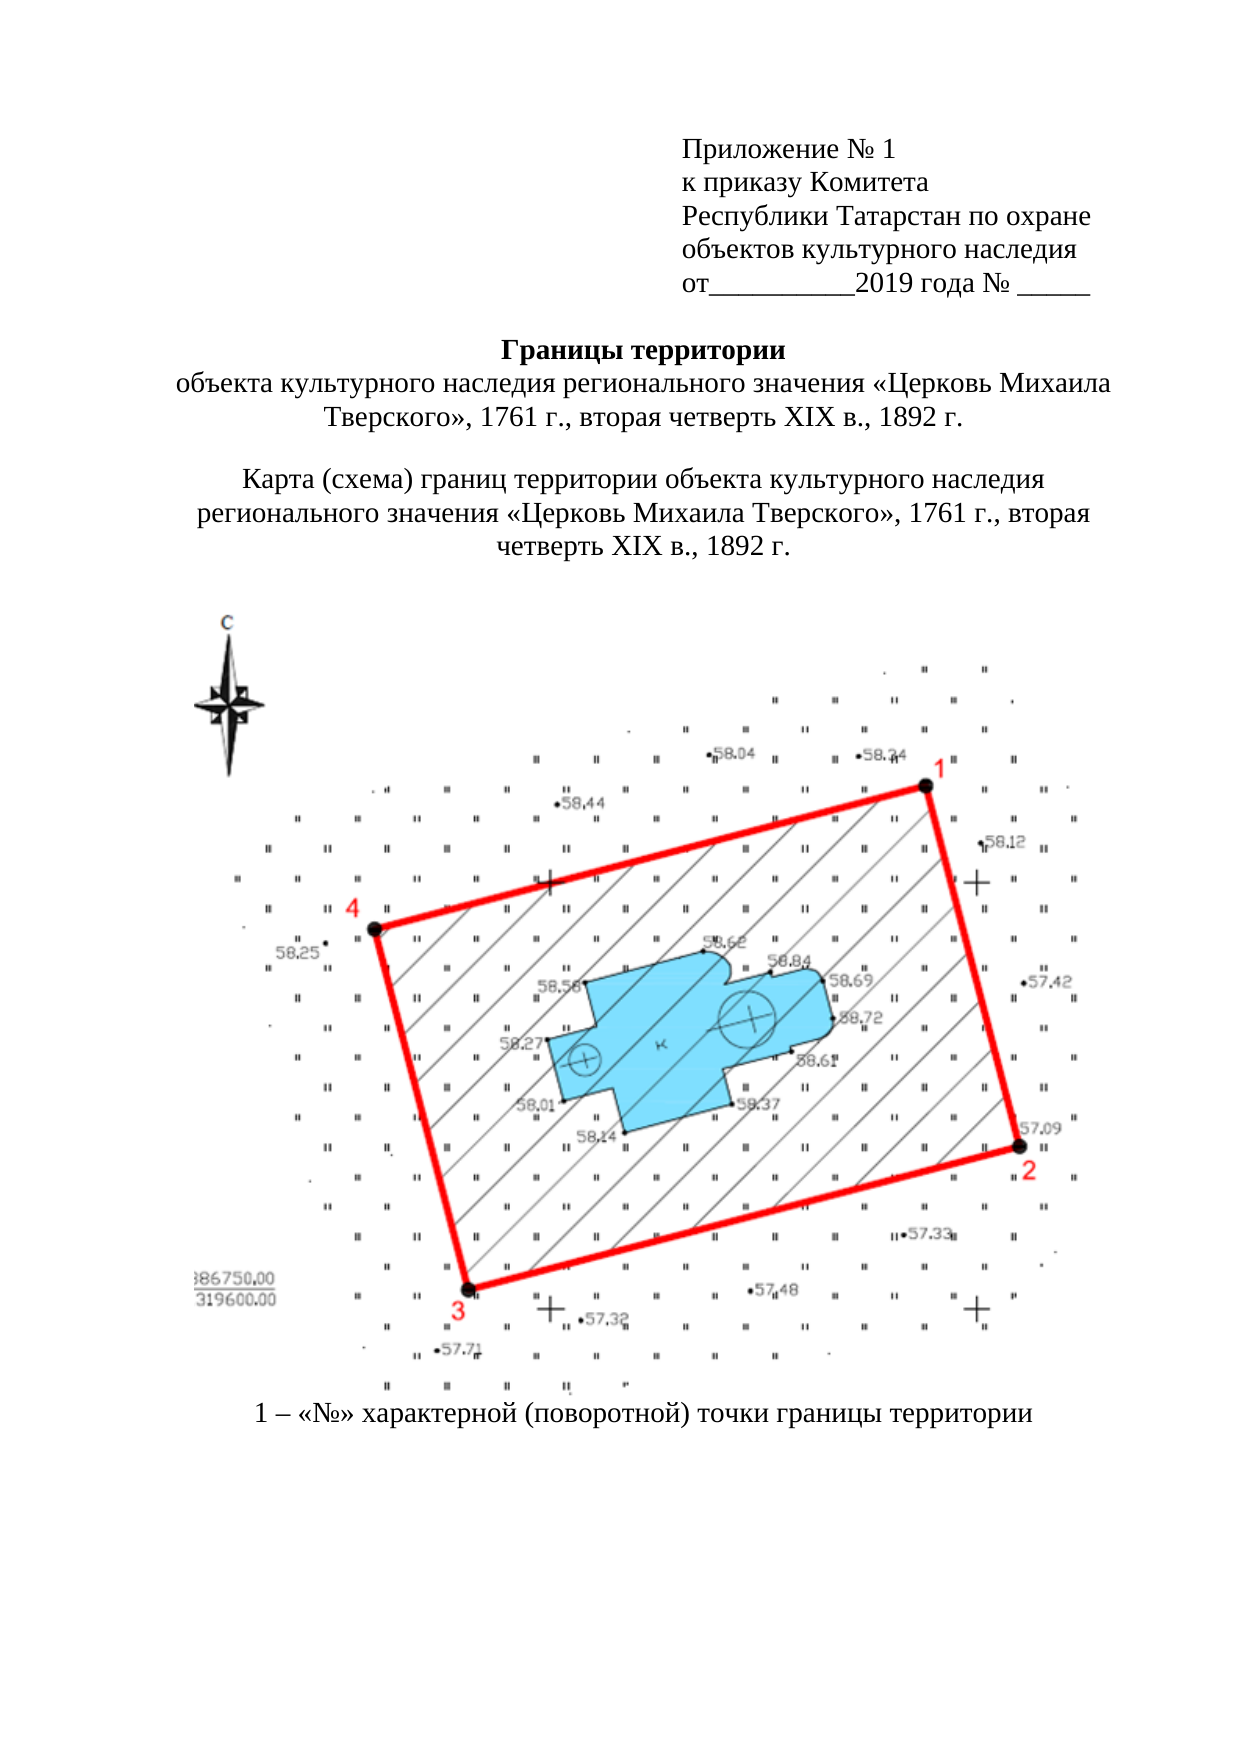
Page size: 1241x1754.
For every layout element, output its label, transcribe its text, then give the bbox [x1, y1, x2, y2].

list объектов культурного наследия [225, 231, 1137, 265]
text Карта (схема) границ территории объекта культурного наследия регионального значения «Церковь Михаила Тверского», 1761 г., вторая четверть XIX в., 1892 г. [150, 461, 1137, 562]
text 1 – «№» характерной (поворотной) точки границы территории [150, 1396, 1137, 1429]
text Границы территории [150, 332, 1137, 366]
list к приказу Комитета [225, 164, 1137, 198]
list Приложение № 1 [225, 131, 1137, 164]
list Республики Татарстан по охране [225, 198, 1137, 231]
list от__________2019 года № _____ [225, 265, 1137, 298]
text объекта культурного наследия регионального значения «Церковь Михаила Тверского», 1761 г., вторая четверть XIX в., 1892 г. [150, 366, 1137, 433]
